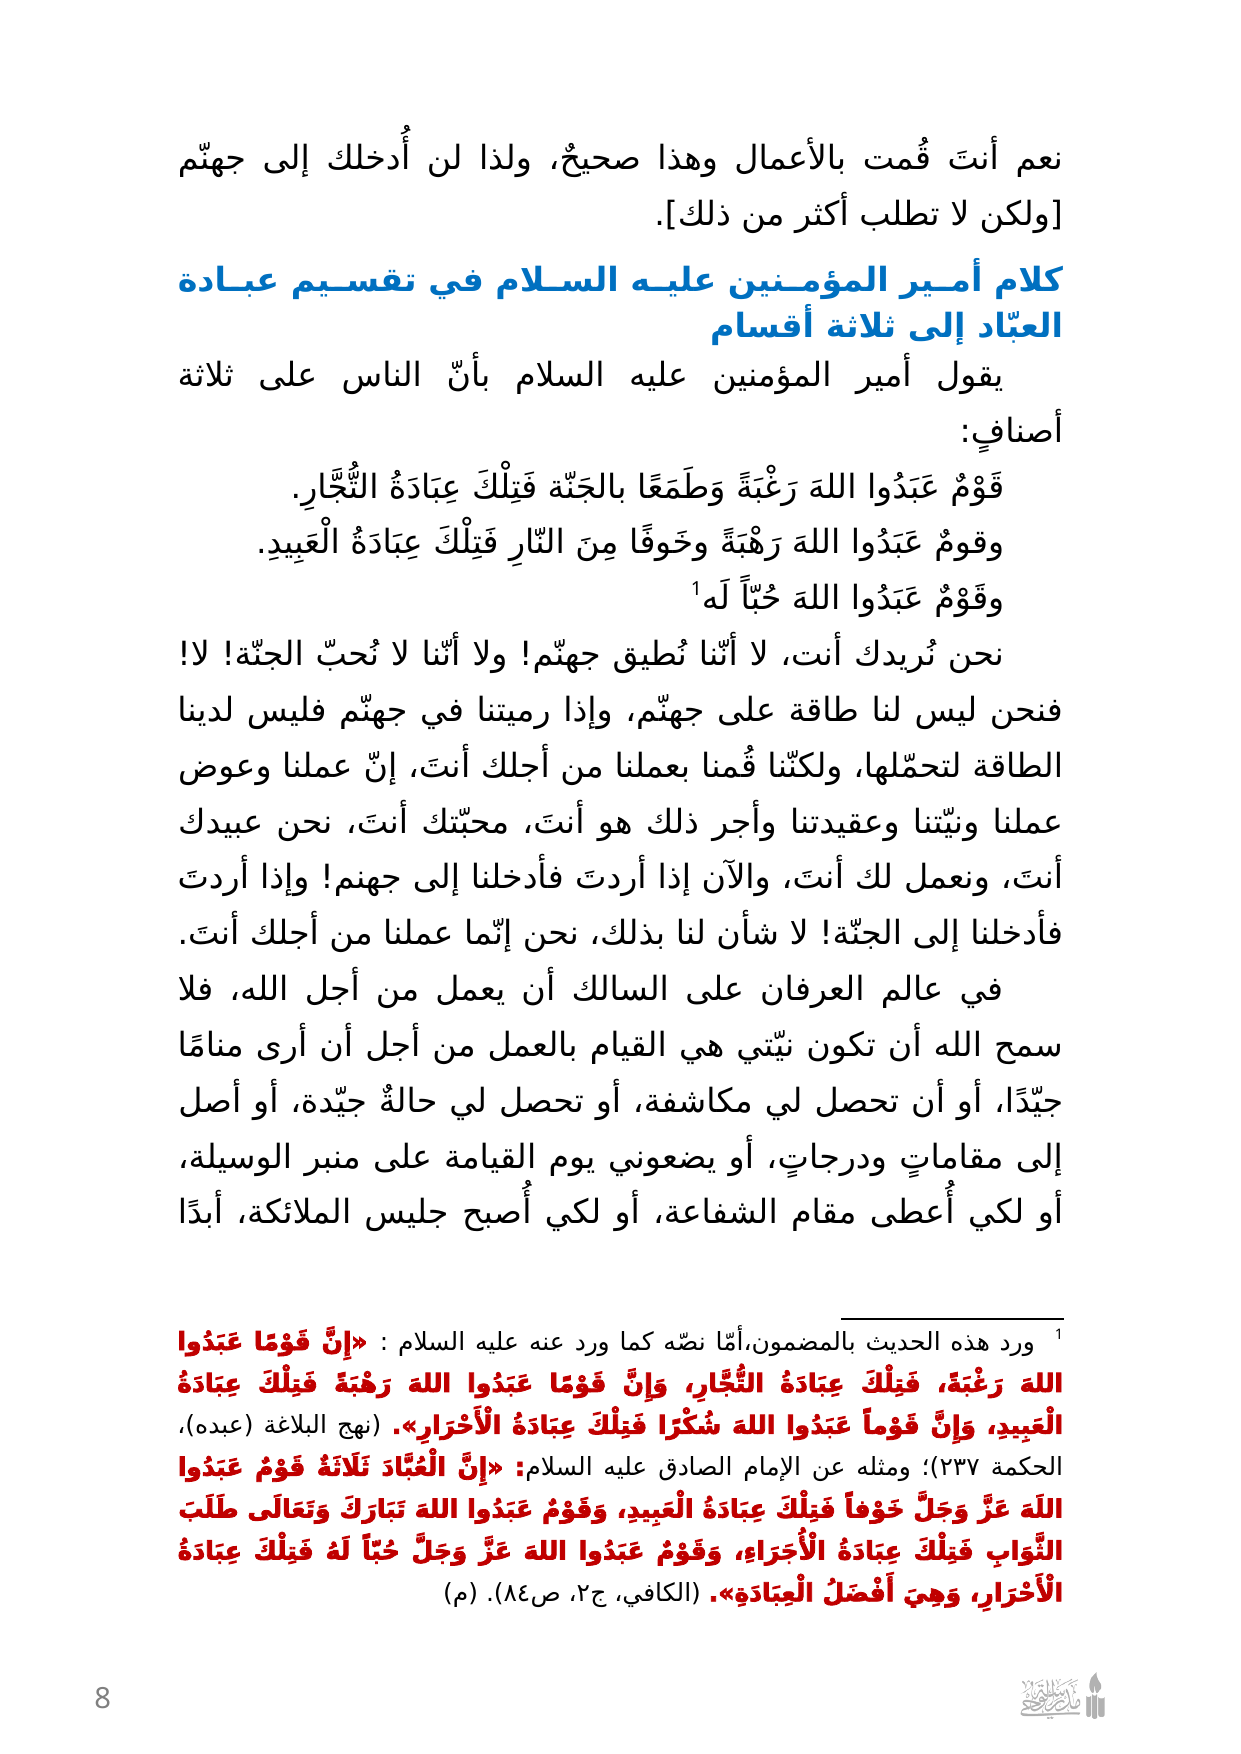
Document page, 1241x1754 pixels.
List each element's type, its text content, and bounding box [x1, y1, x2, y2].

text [177, 136, 1063, 247]
text قَوْمٌ عَبَدُوا اللهَ رَغْبَةً وَطَمَعًا بالجَنّة فَتِلْكَ عِبَادَةُ التُّجَّارِ. [177, 465, 1063, 521]
text نحن نُريدك أنت، لا أنّنا نُطيق جهنّم! ولا أنّنا لا نُحبّ الجنّة! لا! فنحن ليس لنا طاقة على جهنّم، وإذا رميتنا في جهنّم فليس لدينا الطاقة لتحمّلها، ولكنّنا قُمنا بعملنا من أجلك أنتَ، إنّ عملنا وعوض عملنا ونيّتنا وعقيدتنا وأجر ذلك هو أنتَ، محبّتك أنتَ، نحن عبيدك أنتَ، ونعمل لك أنتَ، والآن إذا أردتَ فأدخلنا إلى جهنم! وإذا أردتَ فأدخلنا إلى الجنّة! لا شأن لنا بذلك، نحن إنّما عملنا من أجلك أنتَ. [177, 632, 1063, 967]
text وقَوْمٌ عَبَدُوا اللهَ حُبّاً لَه [177, 576, 1063, 632]
text يقول أمير المؤمنين عليه السلام بأنّ الناس على ثلاثة أصنافٍ: [177, 353, 1063, 465]
title كلام أمير المؤمنين عليه السلام في تقسيم عبادة العبّاد إلى ثلاثة أقسام [177, 260, 1063, 345]
text وقومٌ عَبَدُوا اللهَ رَهْبَةً وخَوفًا مِنَ النّارِ فَتِلْكَ عِبَادَةُ الْعَبِيدِ. [177, 521, 1063, 576]
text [177, 967, 1063, 1246]
picture [1020, 1672, 1105, 1719]
